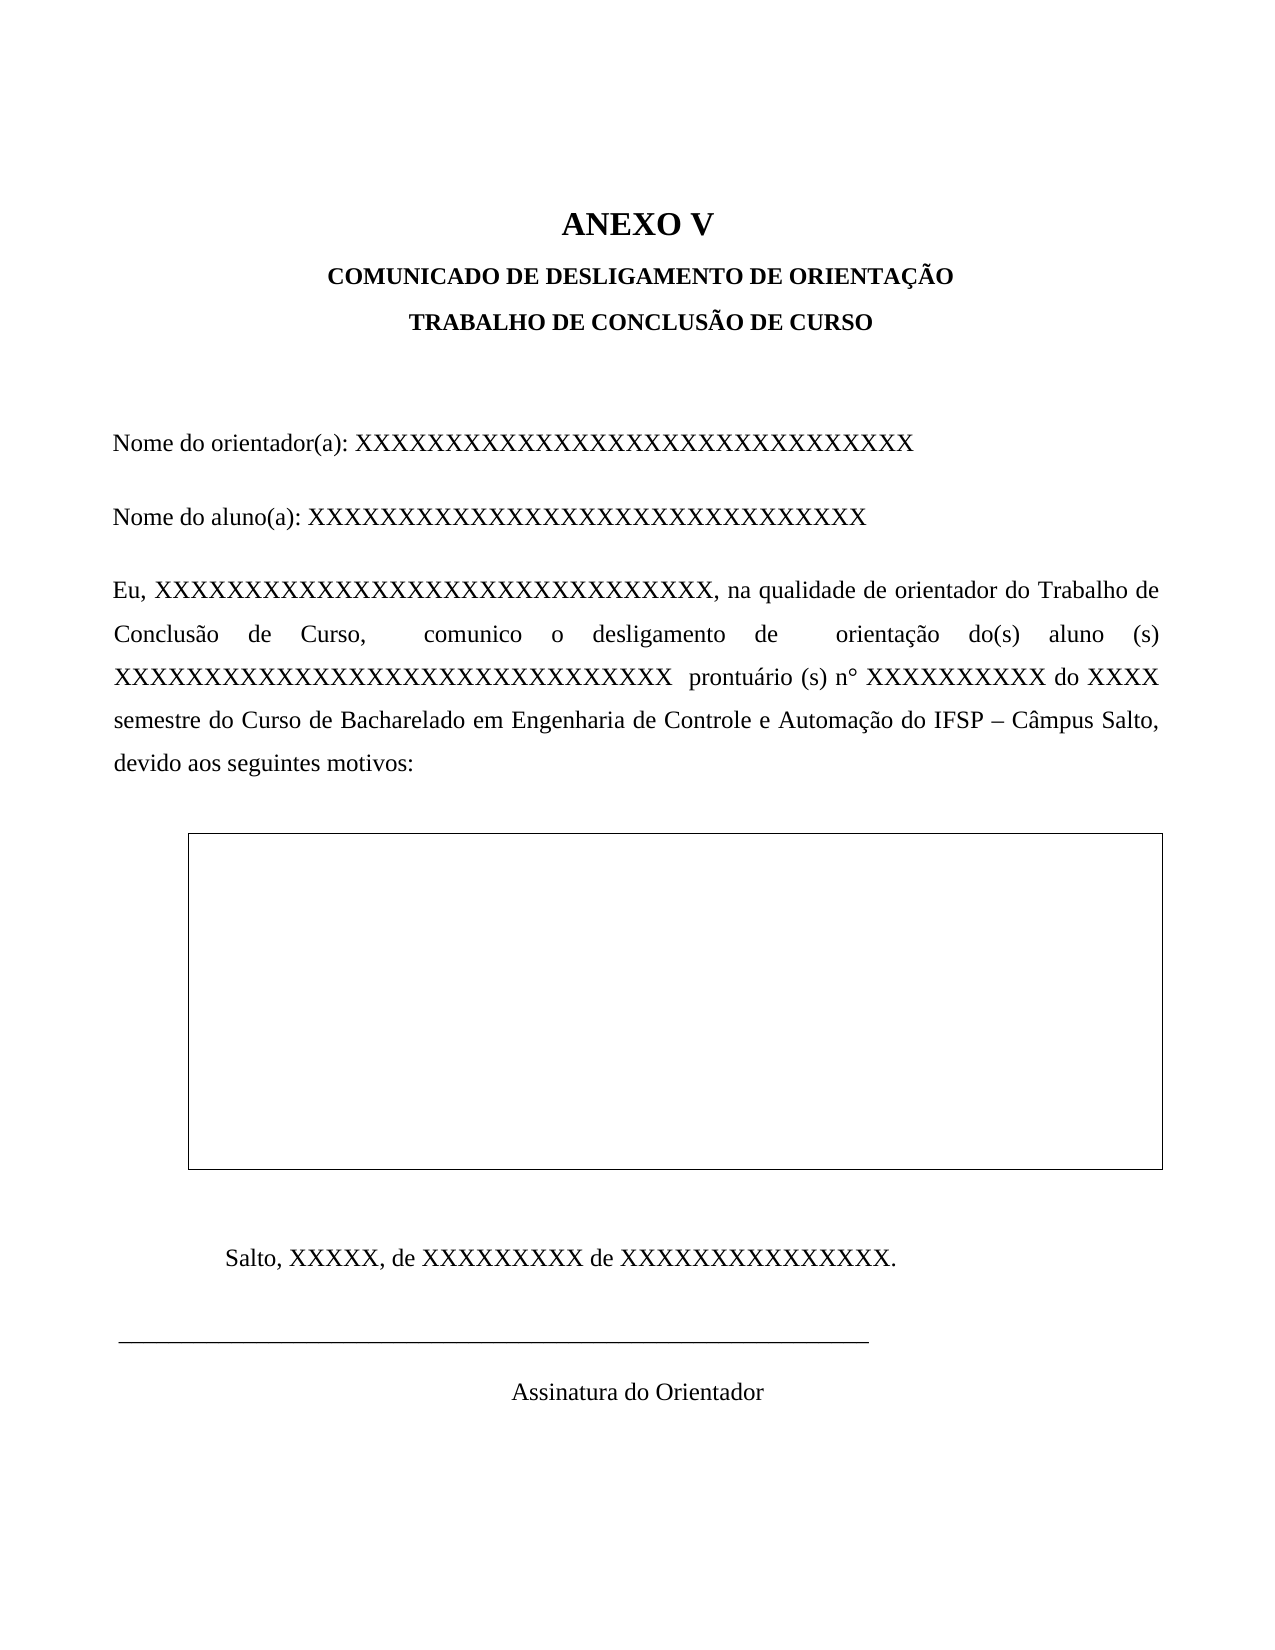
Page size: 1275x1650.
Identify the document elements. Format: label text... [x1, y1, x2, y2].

text Eu, XXXXXXXXXXXXXXXXXXXXXXXXXXXXXXX, na qualidade de orientador do Trabalho de Conclusão de Curso, comunico o desligamento de orientação do(s) aluno (s) XXXXXXXXXXXXXXXXXXXXXXXXXXXXXXX prontuário (s) n° XXXXXXXXXX do XXXX semestre do Curso de Bacharelado em Engenharia de Controle e Automação do IFSP – Câmpus Salto, devido aos seguintes motivos: [112, 576, 1161, 777]
text COMUNICADO DE DESLIGAMENTO DE ORIENTAÇÃO TRABALHO DE CONCLUSÃO DE CURSO [256, 262, 1025, 335]
table_header [189, 834, 1162, 1168]
text Salto, XXXXX, de XXXXXXXXX de XXXXXXXXXXXXXXX. [225, 1243, 1163, 1272]
text Assinatura do Orientador [241, 1377, 1033, 1405]
text Nome do orientador(a): XXXXXXXXXXXXXXXXXXXXXXXXXXXXXXX [112, 428, 1163, 457]
text Nome do aluno(a): XXXXXXXXXXXXXXXXXXXXXXXXXXXXXXX [112, 502, 1163, 531]
text ANEXO V [112, 204, 1163, 242]
text ____________________________________________________________ [112, 1317, 1163, 1346]
